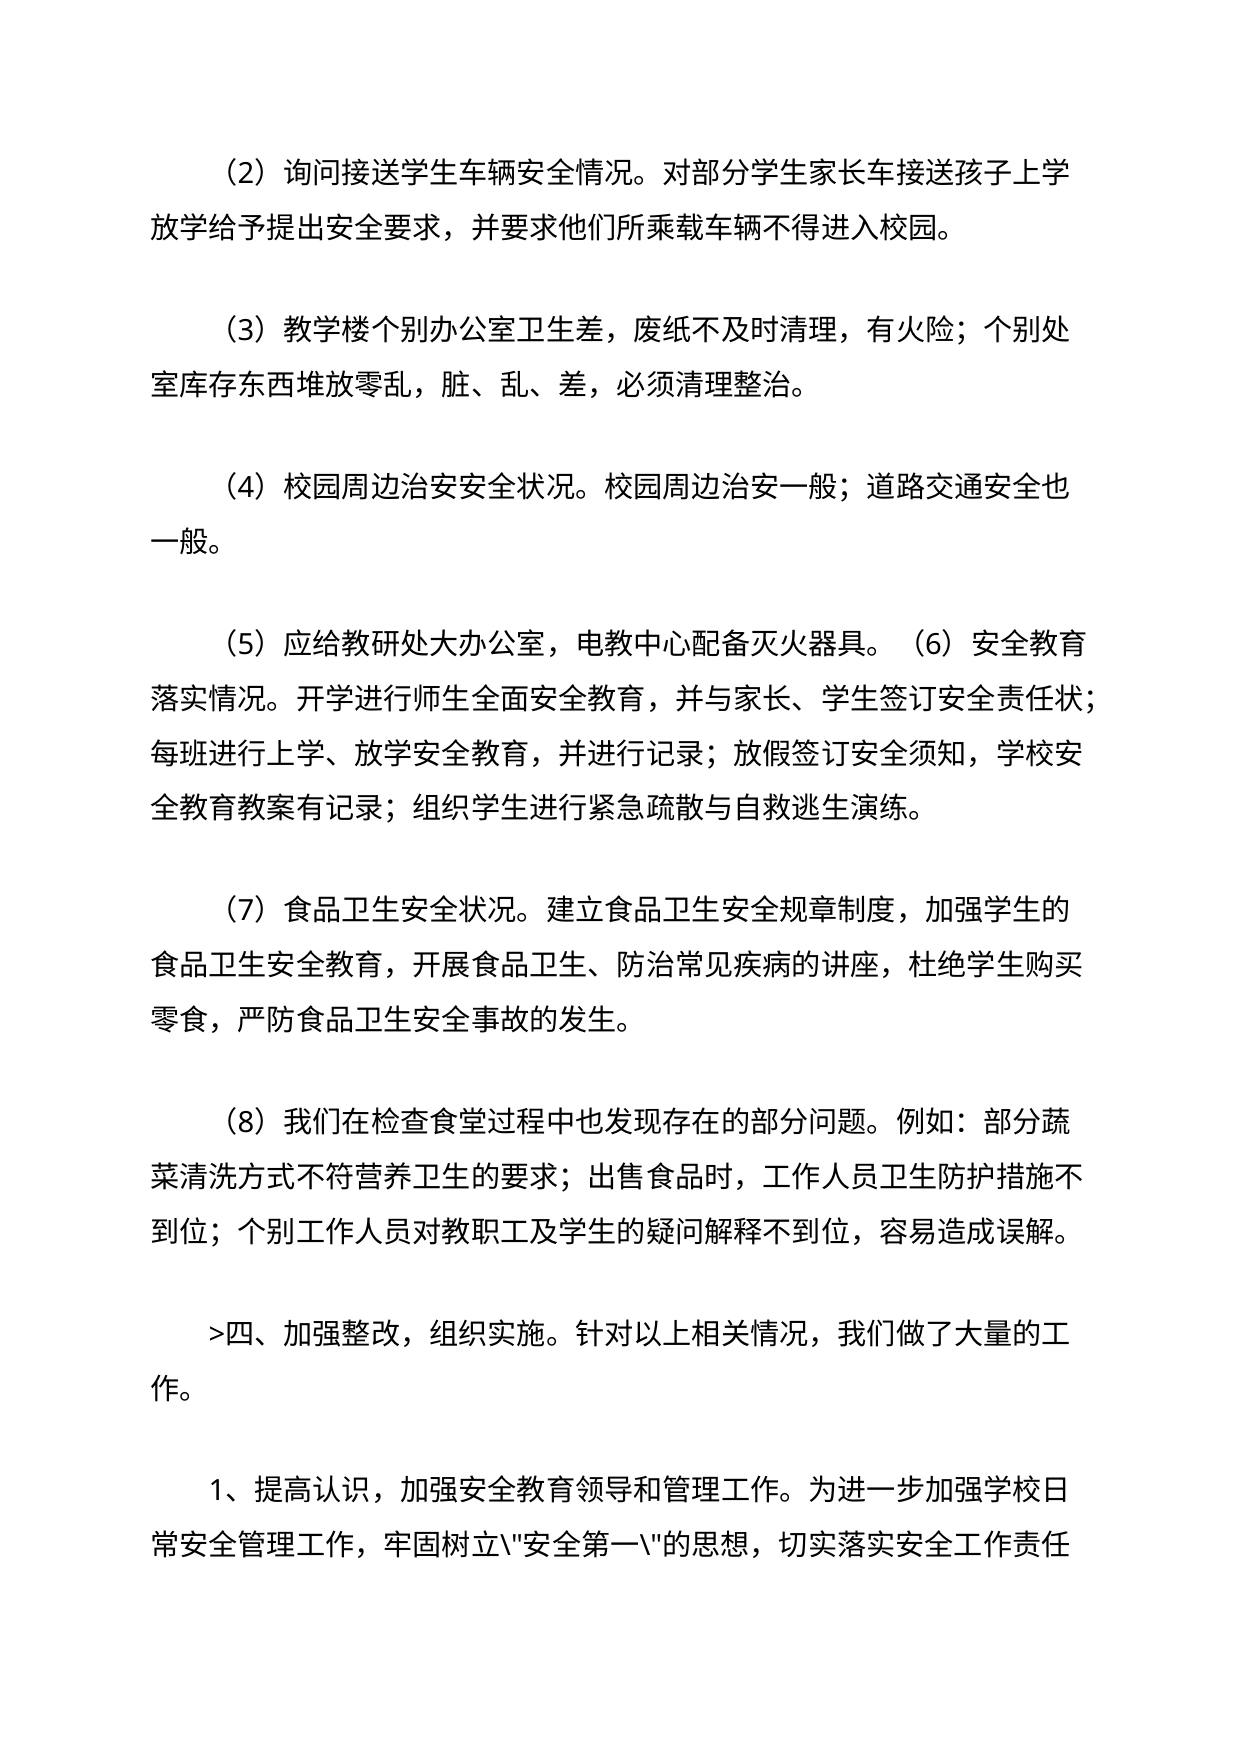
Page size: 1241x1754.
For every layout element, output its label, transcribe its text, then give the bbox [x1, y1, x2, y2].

text （2）询问接送学生车辆安全情况。对部分学生家长车接送孩子上学放学给予提出安全要求，并要求他们所乘载车辆不得进入校园。 [150, 150, 1090, 247]
text （3）教学楼个别办公室卫生差，废纸不及时清理，有火险；个别处室库存东西堆放零乱，脏、乱、差，必须清理整治。 [150, 307, 1090, 404]
text （4）校园周边治安安全状况。校园周边治安一般；道路交通安全也一般。 [150, 463, 1090, 561]
text （5）应给教研处大办公室，电教中心配备灭火器具。（6）安全教育落实情况。开学进行师生全面安全教育，并与家长、学生签订安全责任状；每班进行上学、放学安全教育，并进行记录；放假签订安全须知，学校安全教育教案有记录；组织学生进行紧急疏散与自救逃生演练。 [150, 620, 1090, 827]
text （7）食品卫生安全状况。建立食品卫生安全规章制度，加强学生的食品卫生安全教育，开展食品卫生、防治常见疾病的讲座，杜绝学生购买零食，严防食品卫生安全事故的发生。 [150, 887, 1090, 1039]
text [150, 1467, 1090, 1564]
text >四、加强整改，组织实施。针对以上相关情况，我们做了大量的工作。 [150, 1310, 1090, 1407]
text （8）我们在检查食堂过程中也发现存在的部分问题。例如：部分蔬菜清洗方式不符营养卫生的要求；出售食品时，工作人员卫生防护措施不到位；个别工作人员对教职工及学生的疑问解释不到位，容易造成误解。 [150, 1098, 1090, 1251]
